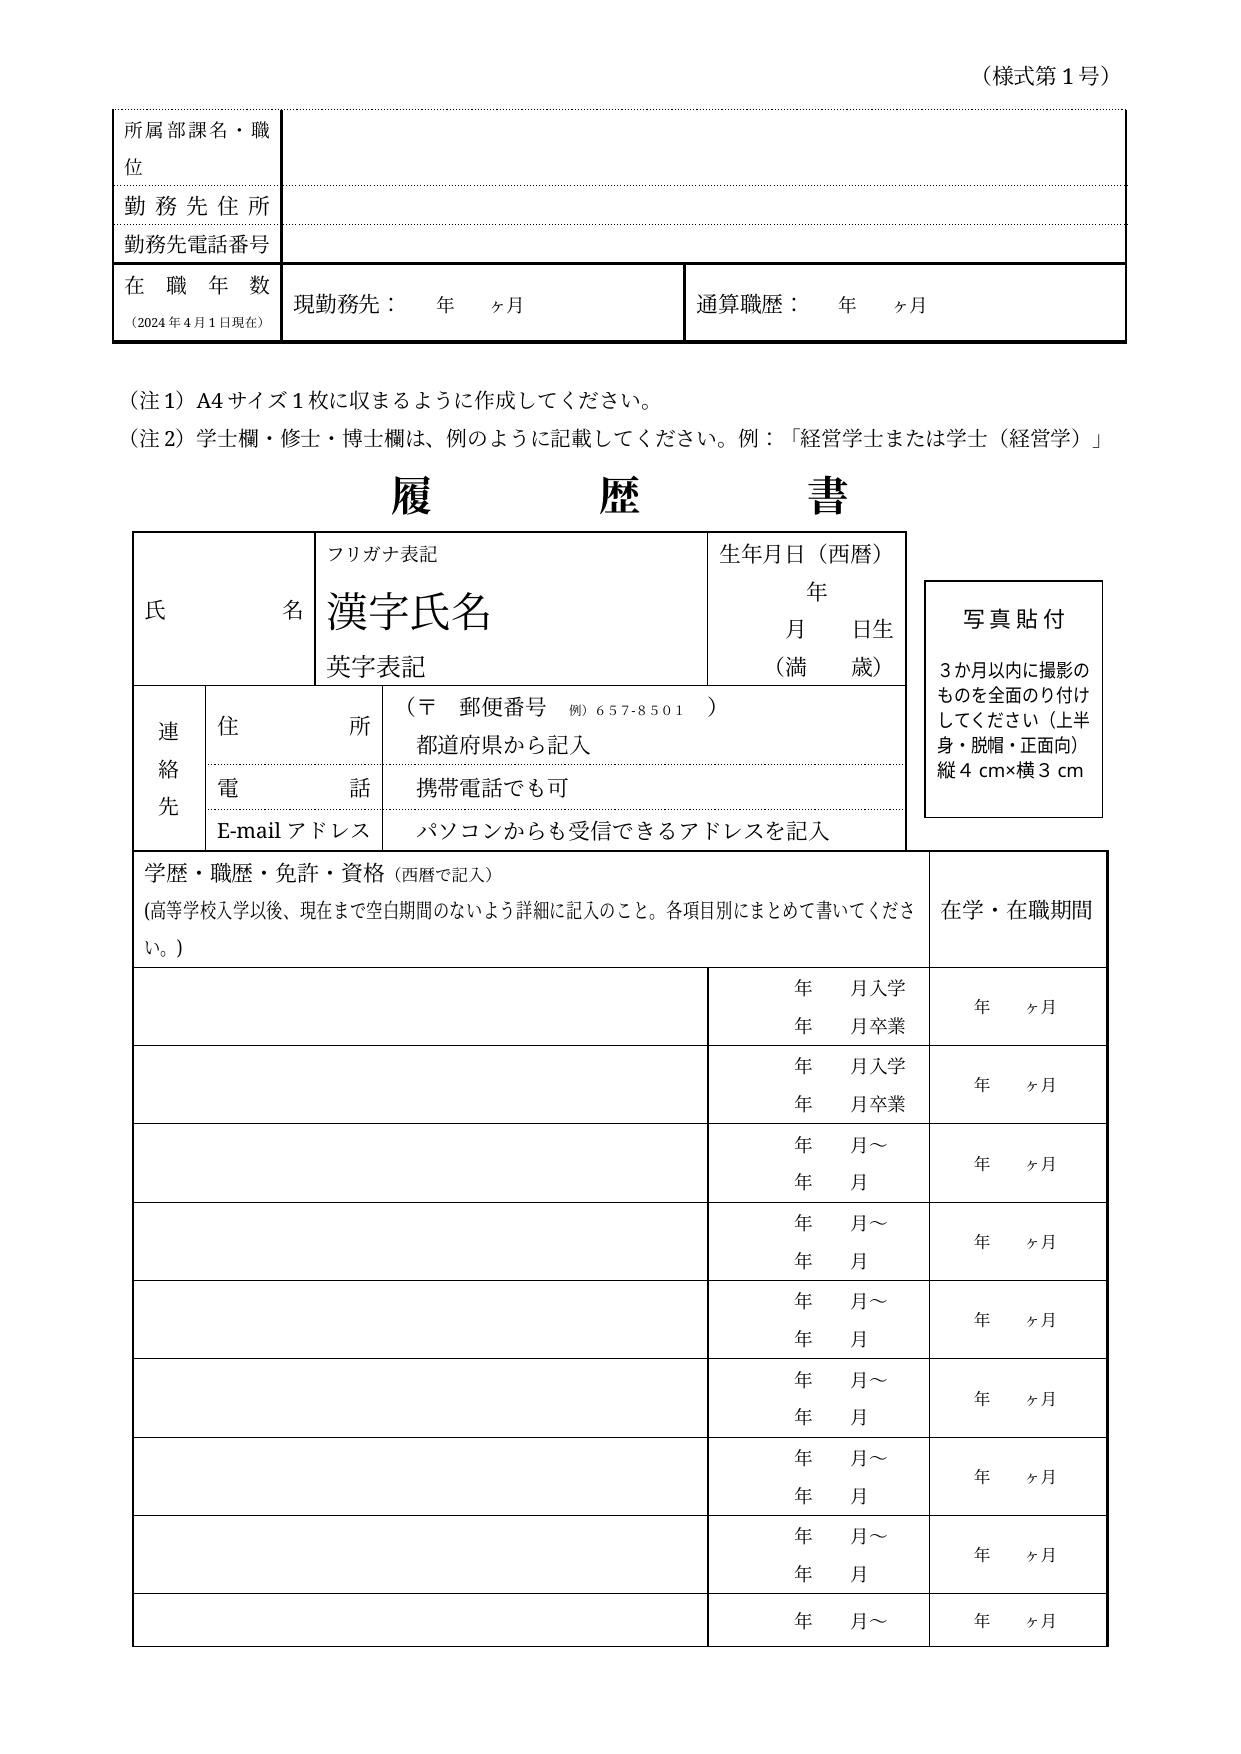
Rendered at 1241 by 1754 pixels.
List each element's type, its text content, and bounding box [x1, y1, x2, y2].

table_header 生年月日（西暦） 年 月 日生 （満 歳） [708, 533, 905, 685]
table_cell 年 月～ 年 月 [709, 1438, 929, 1515]
table_cell [134, 1438, 707, 1515]
table_cell 携帯電話でも可 [383, 764, 905, 809]
table_cell 年 ヶ月 [930, 1124, 1106, 1202]
table_cell 在職年数 （2024年4月1日現在） [114, 265, 280, 340]
table_cell 年 ヶ月 [930, 1594, 1106, 1646]
text 履 歴 書 [118, 456, 1122, 531]
table_cell 在学・在職期間 [930, 852, 1106, 967]
table_cell [134, 1203, 707, 1280]
table_cell 通算職歴： 年 ヶ月 [686, 265, 1125, 340]
table_cell 電 話 [206, 764, 382, 809]
table_cell [134, 1359, 707, 1437]
table_cell [134, 1594, 707, 1646]
table_cell [134, 1046, 707, 1123]
table_cell 年 ヶ月 [930, 1516, 1106, 1593]
table_cell 年 ヶ月 [930, 1281, 1106, 1358]
table_cell [282, 109, 1125, 185]
table_cell 勤務先電話番号 [114, 224, 280, 262]
table_cell 年 ヶ月 [930, 1203, 1106, 1280]
table_cell [134, 1516, 707, 1593]
table_cell 年 月入学 年 月卒業 [709, 1046, 929, 1123]
table_cell 勤務先住所 [114, 185, 280, 224]
table_cell （〒 郵便番号 例）６５７-８５０１ ） 都道府県から記入 [383, 686, 905, 764]
table_cell 年 月入学 年 月卒業 [709, 968, 929, 1045]
table_cell 年 月～ 年 月 [709, 1359, 929, 1437]
table_cell [134, 968, 707, 1045]
table_cell 年 月～ 年 月 [709, 1203, 929, 1280]
table_cell 学歴・職歴・免許・資格（西暦で記入） (高等学校入学以後、現在まで空白期間のないよう詳細に記入のこと。各項目別にまとめて書いてください。) [134, 852, 929, 967]
table_cell 現勤務先： 年 ヶ月 [283, 265, 683, 340]
table_cell 連 絡 先 [134, 686, 205, 850]
table_cell 年 月～ 年 月 [709, 1124, 929, 1202]
table_cell 年 ヶ月 [930, 1359, 1106, 1437]
table_cell 年 月～ 年 月 [709, 1281, 929, 1358]
table_cell パソコンからも受信できるアドレスを記入 [383, 809, 905, 850]
table_cell 所属部課名・職位 [114, 109, 280, 185]
table_cell 年 ヶ月 [930, 968, 1106, 1045]
table_cell [134, 1124, 707, 1202]
text （注2）学士欄・修士・博士欄は、例のように記載してください。例：「経営学士または学士（経営学）」 [118, 418, 1122, 456]
table_cell 年 月～ 年 月 [709, 1516, 929, 1593]
table_header フリガナ表記 漢字氏名 英字表記 [316, 533, 707, 685]
table_cell 年 ヶ月 [930, 1046, 1106, 1123]
table_header 氏名 [134, 533, 314, 685]
table_cell 年 月～ 年 月 [709, 1594, 929, 1646]
text （注1）A4サイズ1枚に収まるように作成してください。 [118, 381, 1122, 418]
table_cell [283, 185, 1125, 224]
table_cell E-mailアドレス [206, 809, 382, 850]
table_cell [134, 1281, 707, 1358]
table_cell 住所 [206, 686, 382, 764]
table_cell 年 ヶ月 [930, 1438, 1106, 1515]
table_cell [283, 224, 1125, 262]
